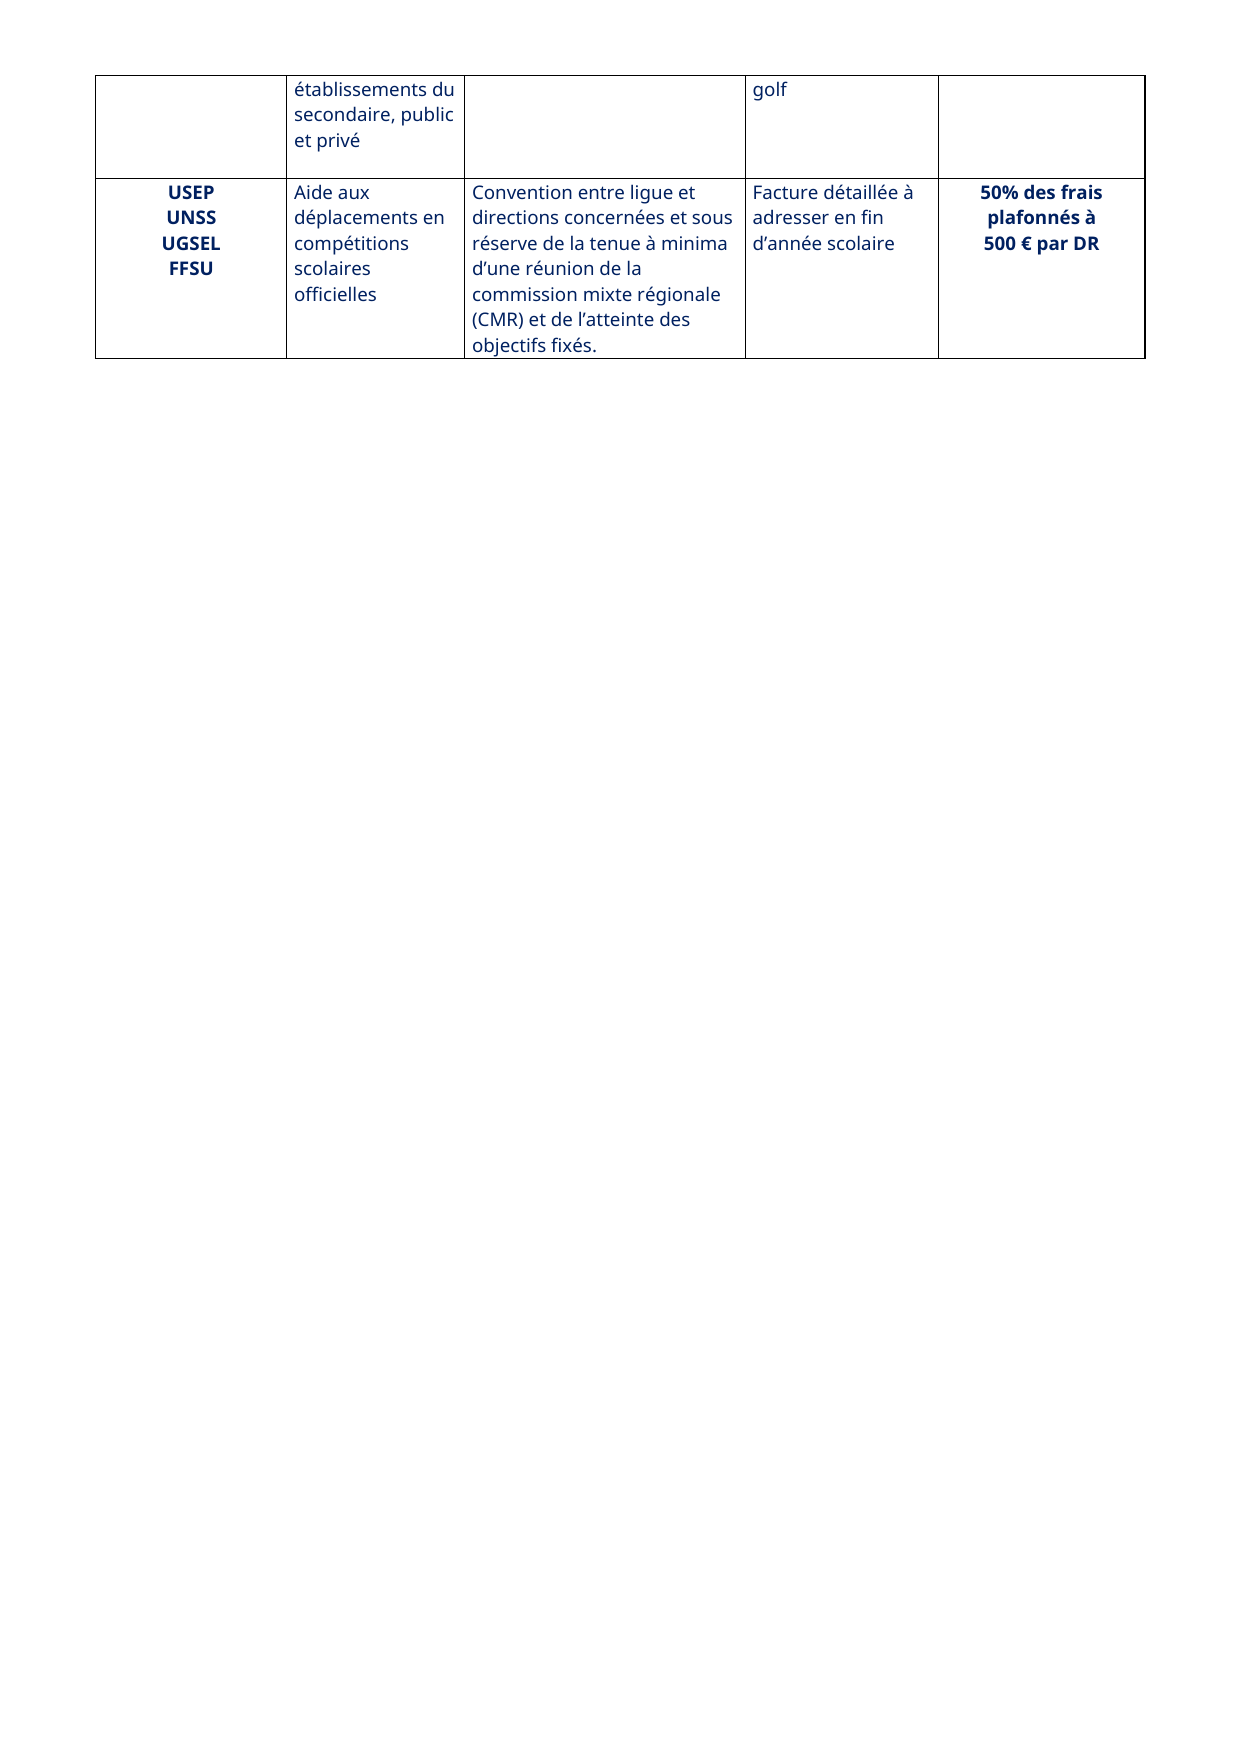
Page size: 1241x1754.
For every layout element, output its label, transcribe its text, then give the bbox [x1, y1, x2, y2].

table_cell 50% des frais plafonnés à 500 € par DR [939, 179, 1144, 358]
table_cell Facture détaillée à adresser en fin d’année scolaire [746, 179, 938, 358]
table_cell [287, 76, 464, 178]
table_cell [746, 76, 938, 178]
table_cell Convention entre ligue et directions concernées et sous réserve de la tenue à minima d’une réunion de la commission mixte régionale (CMR) et de l’atteinte des objectifs fixés. [465, 179, 745, 358]
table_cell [939, 76, 1144, 178]
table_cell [96, 76, 286, 178]
table_cell USEP UNSS UGSEL FFSU [96, 179, 286, 358]
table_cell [465, 76, 745, 178]
table_cell Aide aux déplacements en compétitions scolaires officielles [287, 179, 464, 358]
